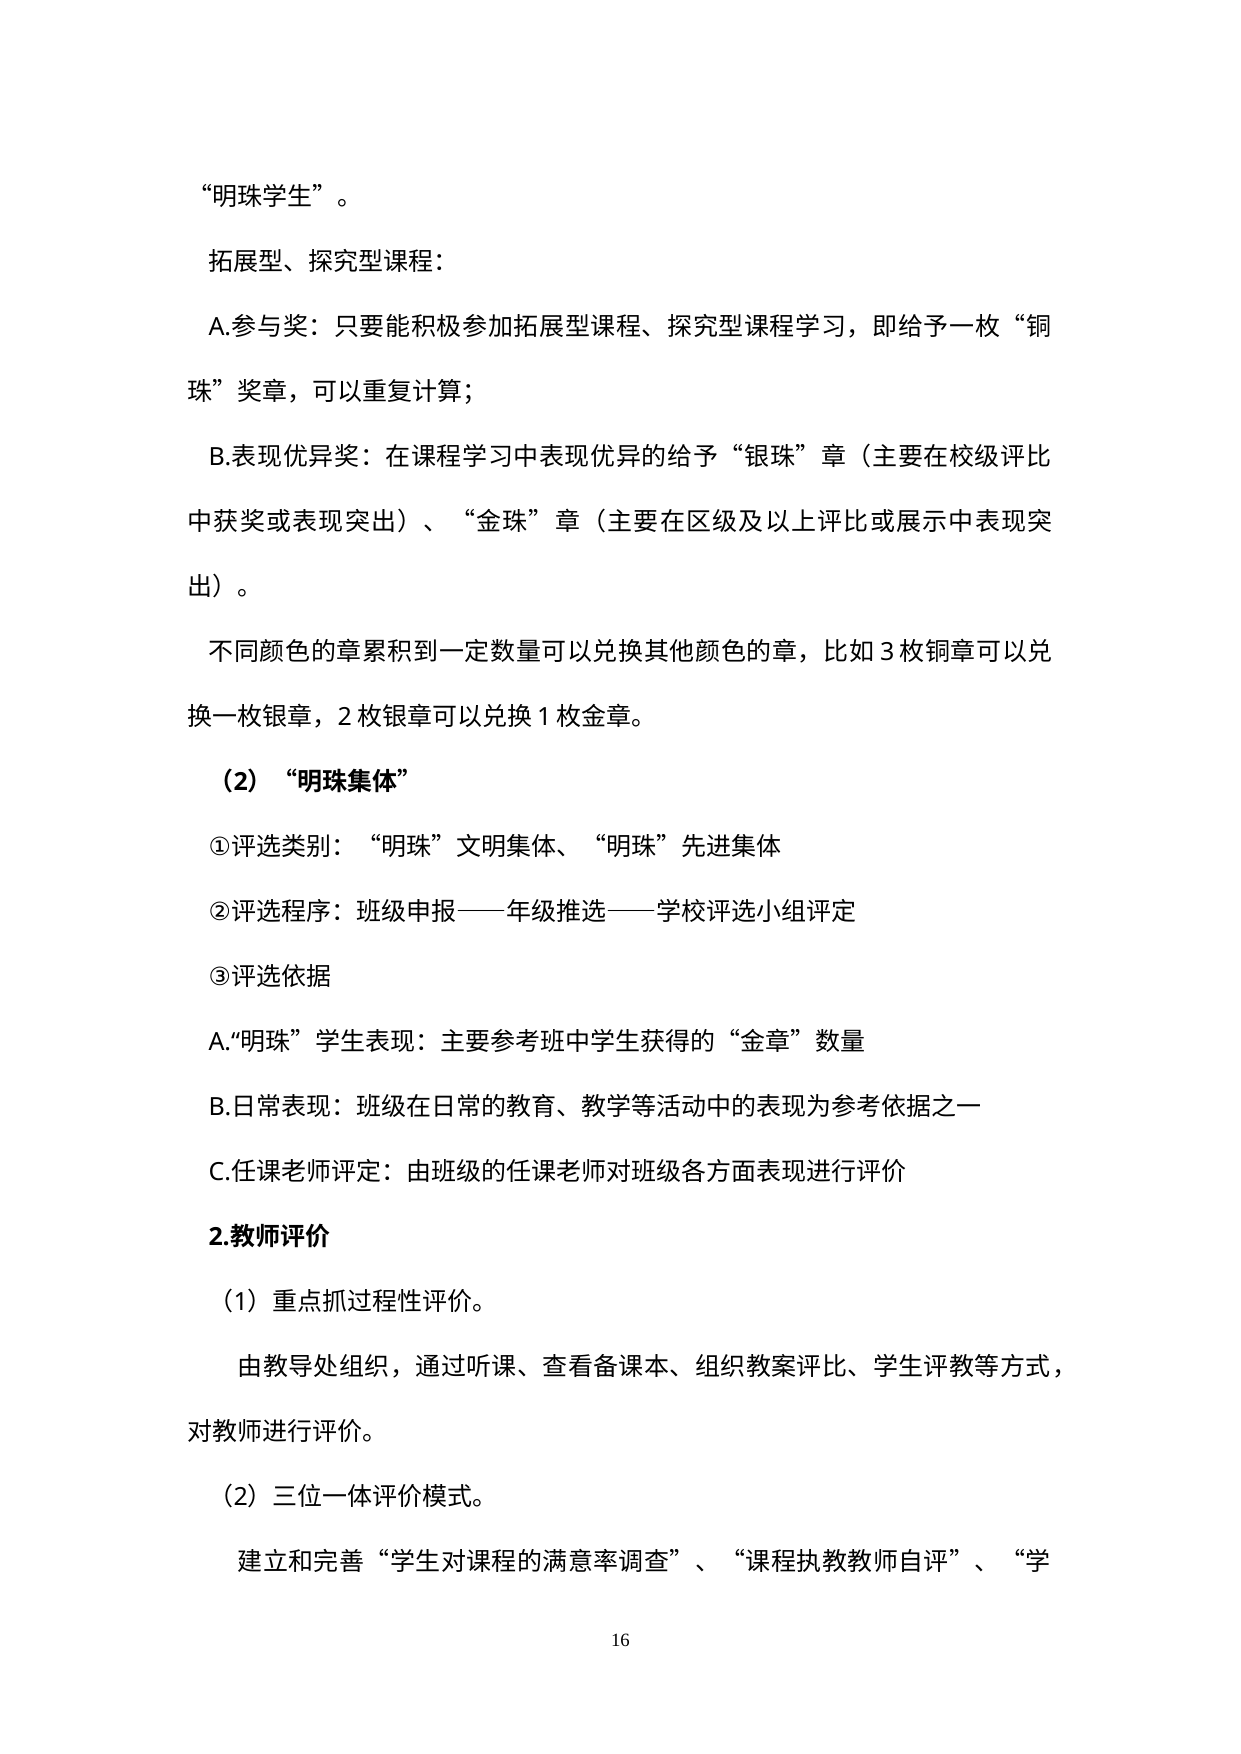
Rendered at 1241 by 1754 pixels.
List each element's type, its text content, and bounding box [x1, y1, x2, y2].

text B.日常表现：班级在日常的教育、教学等活动中的表现为参考依据之一 [187, 1072, 1053, 1137]
text ①评选类别：“明珠”文明集体、“明珠”先进集体 [187, 812, 1053, 877]
text （2）“明珠集体” [187, 747, 1053, 812]
text C.任课老师评定：由班级的任课老师对班级各方面表现进行评价 [187, 1137, 1053, 1202]
text A.“明珠”学生表现：主要参考班中学生获得的“金章”数量 [187, 1007, 1053, 1072]
text （2）三位一体评价模式。 [187, 1462, 1053, 1527]
text 拓展型、探究型课程： [187, 227, 1053, 292]
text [187, 162, 1053, 227]
text 不同颜色的章累积到一定数量可以兑换其他颜色的章，比如3枚铜章可以兑换一枚银章，2枚银章可以兑换1枚金章。 [187, 617, 1053, 747]
text A.参与奖：只要能积极参加拓展型课程、探究型课程学习，即给予一枚“铜珠”奖章，可以重复计算； [187, 292, 1053, 422]
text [187, 1527, 1053, 1592]
text （1）重点抓过程性评价。 [187, 1267, 1053, 1332]
text B.表现优异奖：在课程学习中表现优异的给予“银珠”章（主要在校级评比中获奖或表现突出）、“金珠”章（主要在区级及以上评比或展示中表现突出）。 [187, 422, 1053, 617]
text ③评选依据 [187, 942, 1053, 1007]
text ②评选程序：班级申报——年级推选——学校评选小组评定 [187, 877, 1053, 942]
text 2.教师评价 [187, 1202, 1053, 1267]
text 由教导处组织，通过听课、查看备课本、组织教案评比、学生评教等方式，对教师进行评价。 [187, 1332, 1053, 1462]
